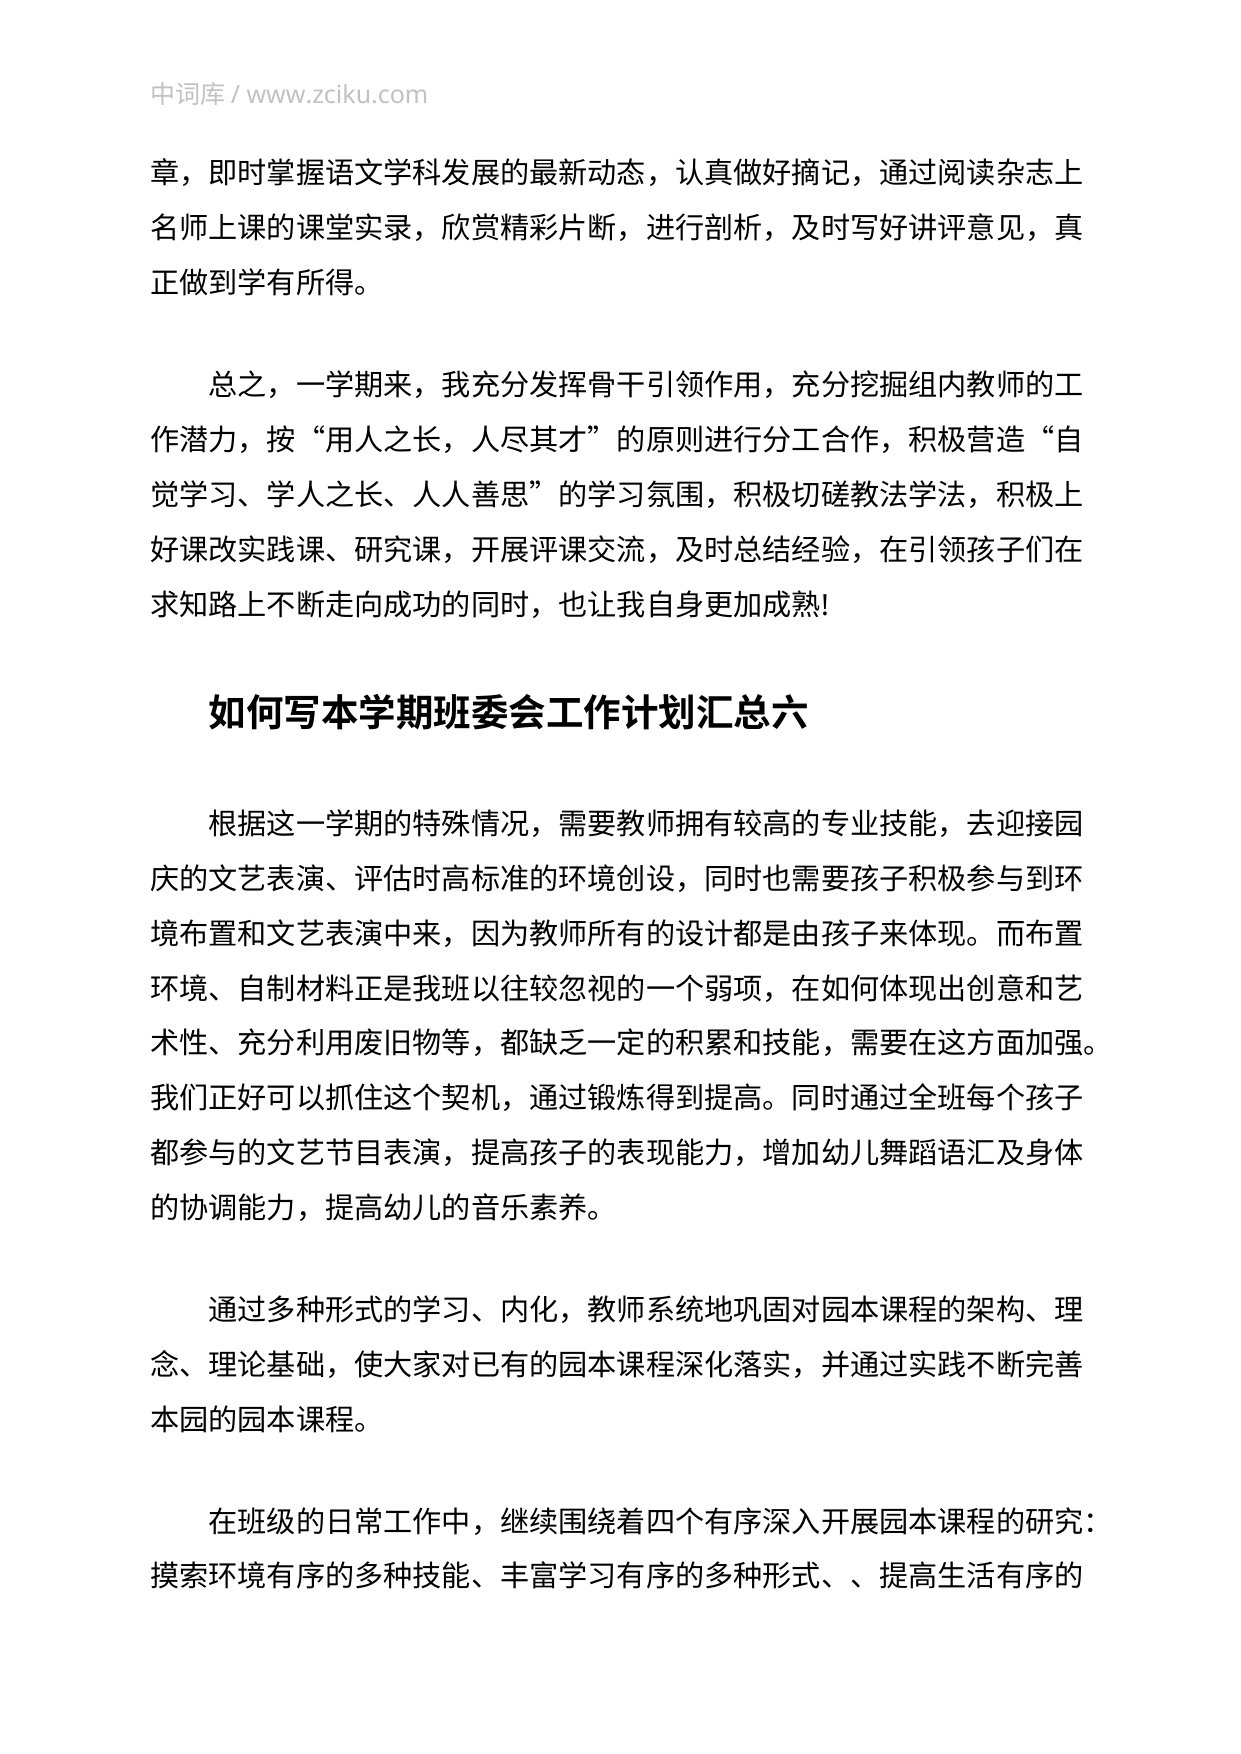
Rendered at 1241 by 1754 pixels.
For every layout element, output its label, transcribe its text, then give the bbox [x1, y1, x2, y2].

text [150, 1498, 1090, 1595]
text 总之，一学期来，我充分发挥骨干引领作用，充分挖掘组内教师的工作潜力，按“用人之长，人尽其才”的原则进行分工合作，积极营造“自觉学习、学人之长、人人善思”的学习氛围，积极切磋教法学法，积极上好课改实践课、研究课，开展评课交流，及时总结经验，在引领孩子们在求知路上不断走向成功的同时，也让我自身更加成熟! [150, 362, 1090, 623]
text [150, 150, 1090, 302]
text 如何写本学期班委会工作计划汇总六 [150, 683, 1090, 737]
text 通过多种形式的学习、内化，教师系统地巩固对园本课程的架构、理念、理论基础，使大家对已有的园本课程深化落实，并通过实践不断完善本园的园本课程。 [150, 1287, 1090, 1439]
text 根据这一学期的特殊情况，需要教师拥有较高的专业技能，去迎接园庆的文艺表演、评估时高标准的环境创设，同时也需要孩子积极参与到环境布置和文艺表演中来，因为教师所有的设计都是由孩子来体现。而布置环境、自制材料正是我班以往较忽视的一个弱项，在如何体现出创意和艺术性、充分利用废旧物等，都缺乏一定的积累和技能，需要在这方面加强。我们正好可以抓住这个契机，通过锻炼得到提高。同时通过全班每个孩子都参与的文艺节目表演，提高孩子的表现能力，增加幼儿舞蹈语汇及身体的协调能力，提高幼儿的音乐素养。 [150, 801, 1090, 1227]
